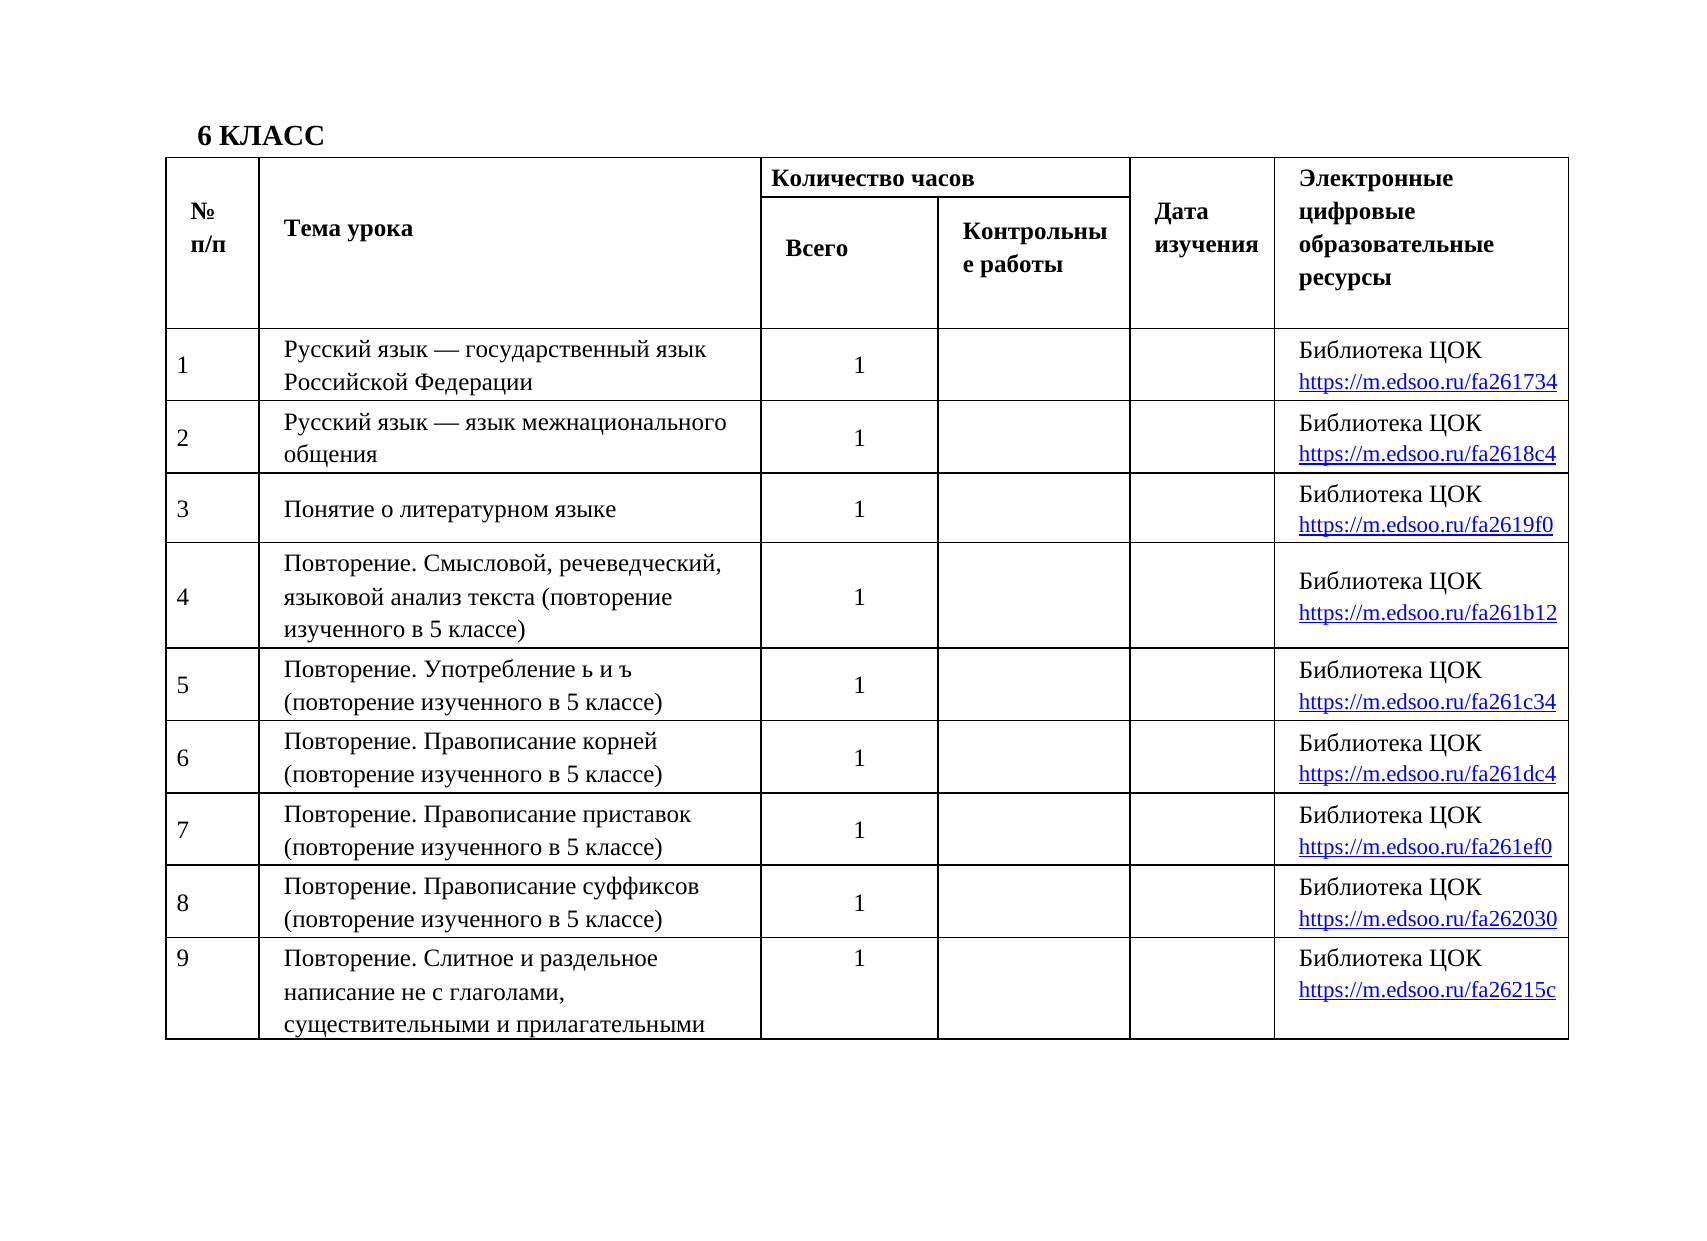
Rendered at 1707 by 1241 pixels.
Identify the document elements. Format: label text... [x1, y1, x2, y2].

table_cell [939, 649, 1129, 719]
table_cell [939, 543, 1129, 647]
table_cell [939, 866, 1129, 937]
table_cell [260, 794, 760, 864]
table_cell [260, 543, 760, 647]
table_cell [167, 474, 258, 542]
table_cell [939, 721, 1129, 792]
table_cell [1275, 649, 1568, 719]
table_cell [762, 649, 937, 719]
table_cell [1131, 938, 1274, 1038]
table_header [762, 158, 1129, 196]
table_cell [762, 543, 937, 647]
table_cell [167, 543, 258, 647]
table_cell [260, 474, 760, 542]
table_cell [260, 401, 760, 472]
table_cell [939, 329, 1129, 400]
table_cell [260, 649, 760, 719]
text 6 КЛАСС [190, 118, 1618, 152]
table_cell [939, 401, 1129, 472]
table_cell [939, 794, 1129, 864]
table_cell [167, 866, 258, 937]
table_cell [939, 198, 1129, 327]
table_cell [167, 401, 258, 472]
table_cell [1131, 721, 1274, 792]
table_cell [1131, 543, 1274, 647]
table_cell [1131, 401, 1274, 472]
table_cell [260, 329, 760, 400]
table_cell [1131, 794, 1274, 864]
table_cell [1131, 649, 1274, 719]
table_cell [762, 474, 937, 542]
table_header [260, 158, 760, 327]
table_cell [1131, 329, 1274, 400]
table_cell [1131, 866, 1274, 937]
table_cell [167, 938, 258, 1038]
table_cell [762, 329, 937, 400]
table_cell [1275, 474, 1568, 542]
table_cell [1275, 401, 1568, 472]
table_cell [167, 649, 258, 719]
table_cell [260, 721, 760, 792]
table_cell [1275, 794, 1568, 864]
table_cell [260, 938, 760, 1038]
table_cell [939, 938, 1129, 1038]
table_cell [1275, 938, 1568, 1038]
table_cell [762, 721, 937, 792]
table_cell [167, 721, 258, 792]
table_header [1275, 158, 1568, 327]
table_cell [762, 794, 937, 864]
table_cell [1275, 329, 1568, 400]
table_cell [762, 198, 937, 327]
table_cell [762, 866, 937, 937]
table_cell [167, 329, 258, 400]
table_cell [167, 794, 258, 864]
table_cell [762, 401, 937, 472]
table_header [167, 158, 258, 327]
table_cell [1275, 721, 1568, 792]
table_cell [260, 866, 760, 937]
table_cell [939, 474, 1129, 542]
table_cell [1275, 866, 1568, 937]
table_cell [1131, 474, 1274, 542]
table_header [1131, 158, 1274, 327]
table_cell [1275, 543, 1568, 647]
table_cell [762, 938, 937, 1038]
